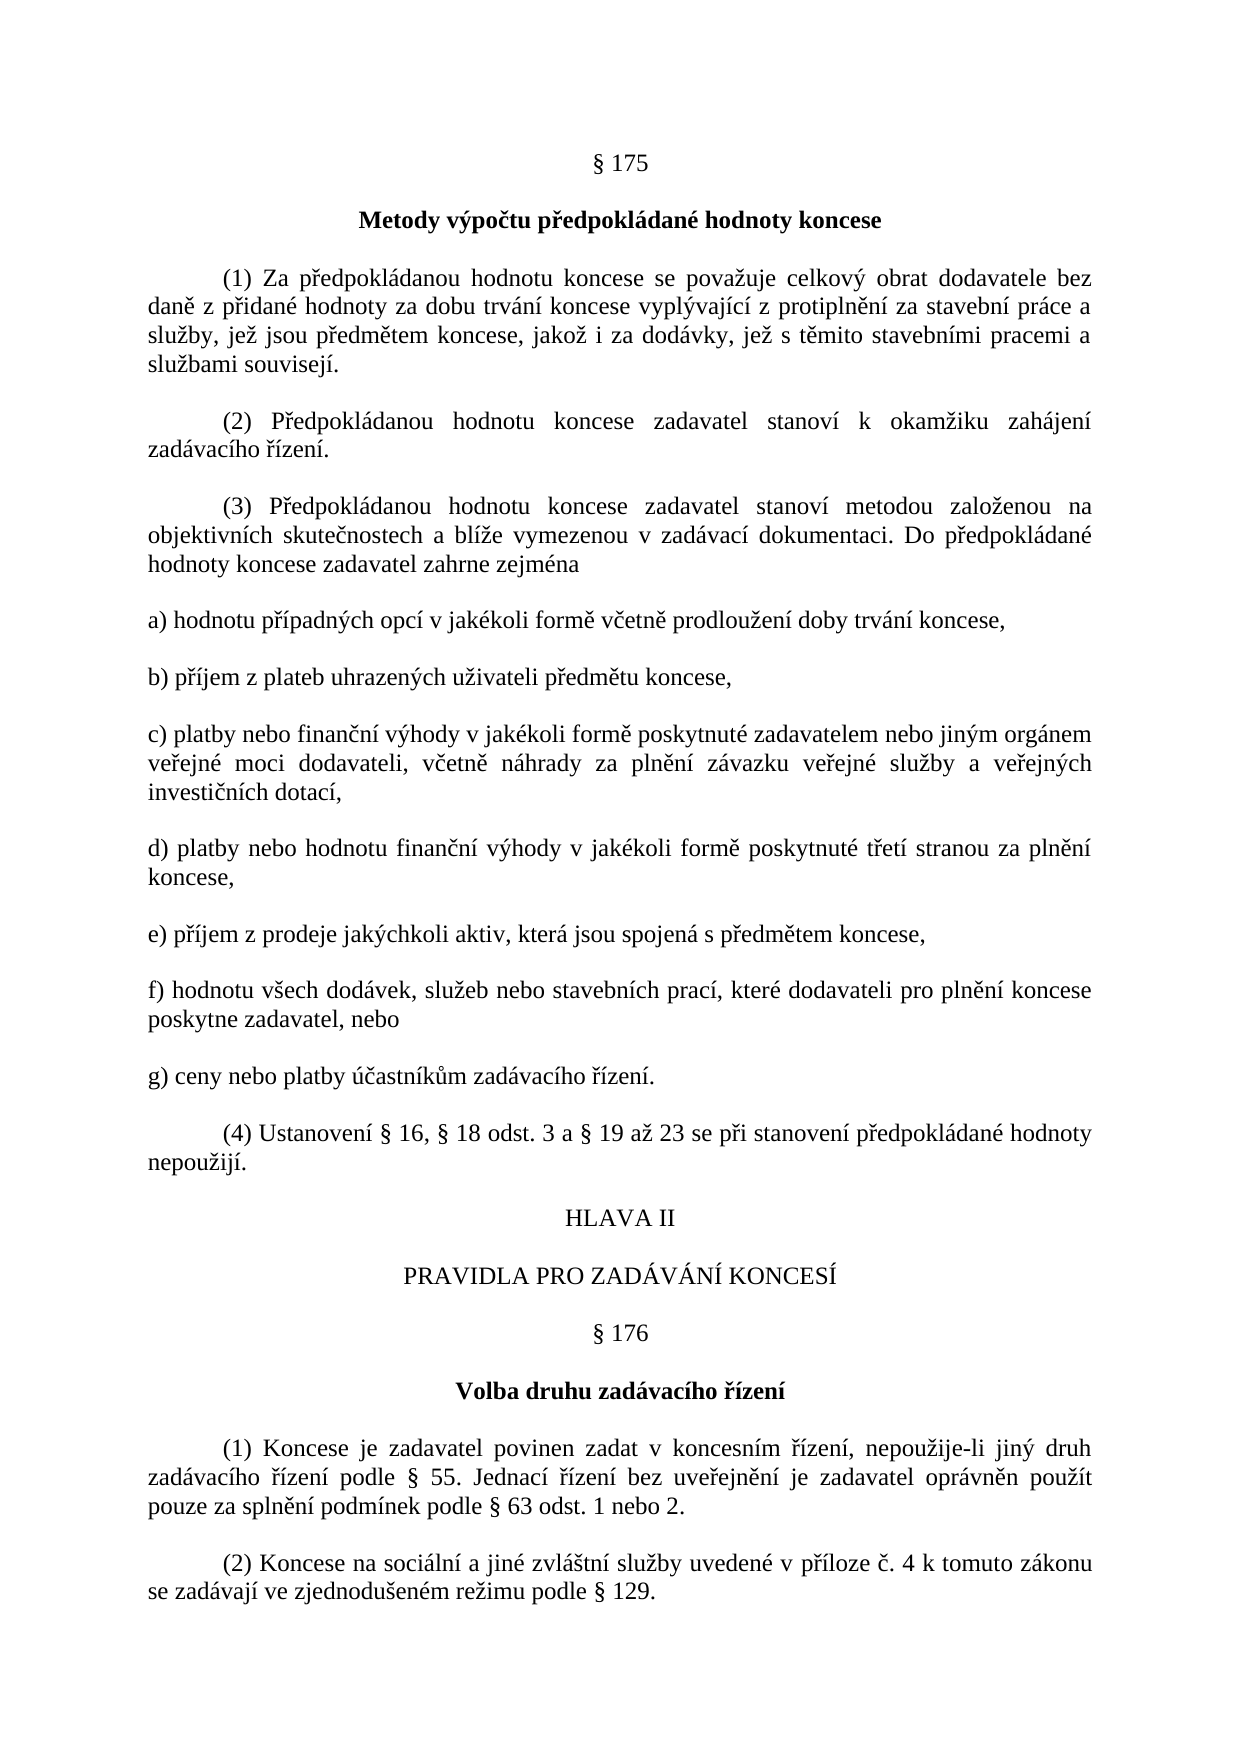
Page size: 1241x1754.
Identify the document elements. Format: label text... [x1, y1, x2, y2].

text (1) Koncese je zadavatel povinen zadat v koncesním řízení, nepoužije-li jiný druh zadávacího řízení podle § 55. Jednací řízení bez uveřejnění je zadavatel oprávněn použít pouze za splnění podmínek podle § 63 odst. 1 nebo 2. [148, 1433, 1092, 1520]
text a) hodnotu případných opcí v jakékoli formě včetně prodloužení doby trvání koncese, [148, 606, 1092, 634]
text (4) Ustanovení § 16, § 18 odst. 3 a § 19 až 23 se při stanovení předpokládané hodnoty nepoužijí. [148, 1118, 1092, 1175]
text PRAVIDLA PRO ZADÁVÁNÍ KONCESÍ [148, 1261, 1092, 1290]
text Metody výpočtu předpokládané hodnoty koncese [148, 205, 1092, 234]
text d) platby nebo hodnotu finanční výhody v jakékoli formě poskytnuté třetí stranou za plnění koncese, [148, 833, 1092, 891]
text c) platby nebo finanční výhody v jakékoli formě poskytnuté zadavatelem nebo jiným orgánem veřejné moci dodavateli, včetně náhrady za plnění závazku veřejné služby a veřejných investičních dotací, [148, 719, 1092, 805]
text (1) Za předpokládanou hodnotu koncese se považuje celkový obrat dodavatele bez daně z přidané hodnoty za dobu trvání koncese vyplývající z protiplnění za stavební práce a služby, jež jsou předmětem koncese, jakož i za dodávky, jež s těmito stavebními pracemi a službami souvisejí. [148, 263, 1092, 378]
text f) hodnotu všech dodávek, služeb nebo stavebních prací, které dodavateli pro plnění koncese poskytne zadavatel, nebo [148, 976, 1092, 1033]
text b) příjem z plateb uhrazených uživateli předmětu koncese, [148, 662, 1092, 691]
text (2) Koncese na sociální a jiné zvláštní služby uvedené v příloze č. 4 k tomuto zákonu se zadávají ve zjednodušeném režimu podle § 129. [148, 1548, 1092, 1605]
text HLAVA II [148, 1203, 1092, 1232]
text Volba druhu zadávacího řízení [148, 1376, 1092, 1405]
text (3) Předpokládanou hodnotu koncese zadavatel stanoví metodou založenou na objektivních skutečnostech a blíže vymezenou v zadávací dokumentaci. Do předpokládané hodnoty koncese zadavatel zahrne zejména [148, 491, 1092, 577]
text g) ceny nebo platby účastníkům zadávacího řízení. [148, 1061, 1092, 1090]
text e) příjem z prodeje jakýchkoli aktiv, která jsou spojená s předmětem koncese, [148, 919, 1092, 948]
text (2) Předpokládanou hodnotu koncese zadavatel stanoví k okamžiku zahájení zadávacího řízení. [148, 406, 1092, 463]
text § 176 [148, 1318, 1092, 1347]
text § 175 [148, 148, 1092, 176]
